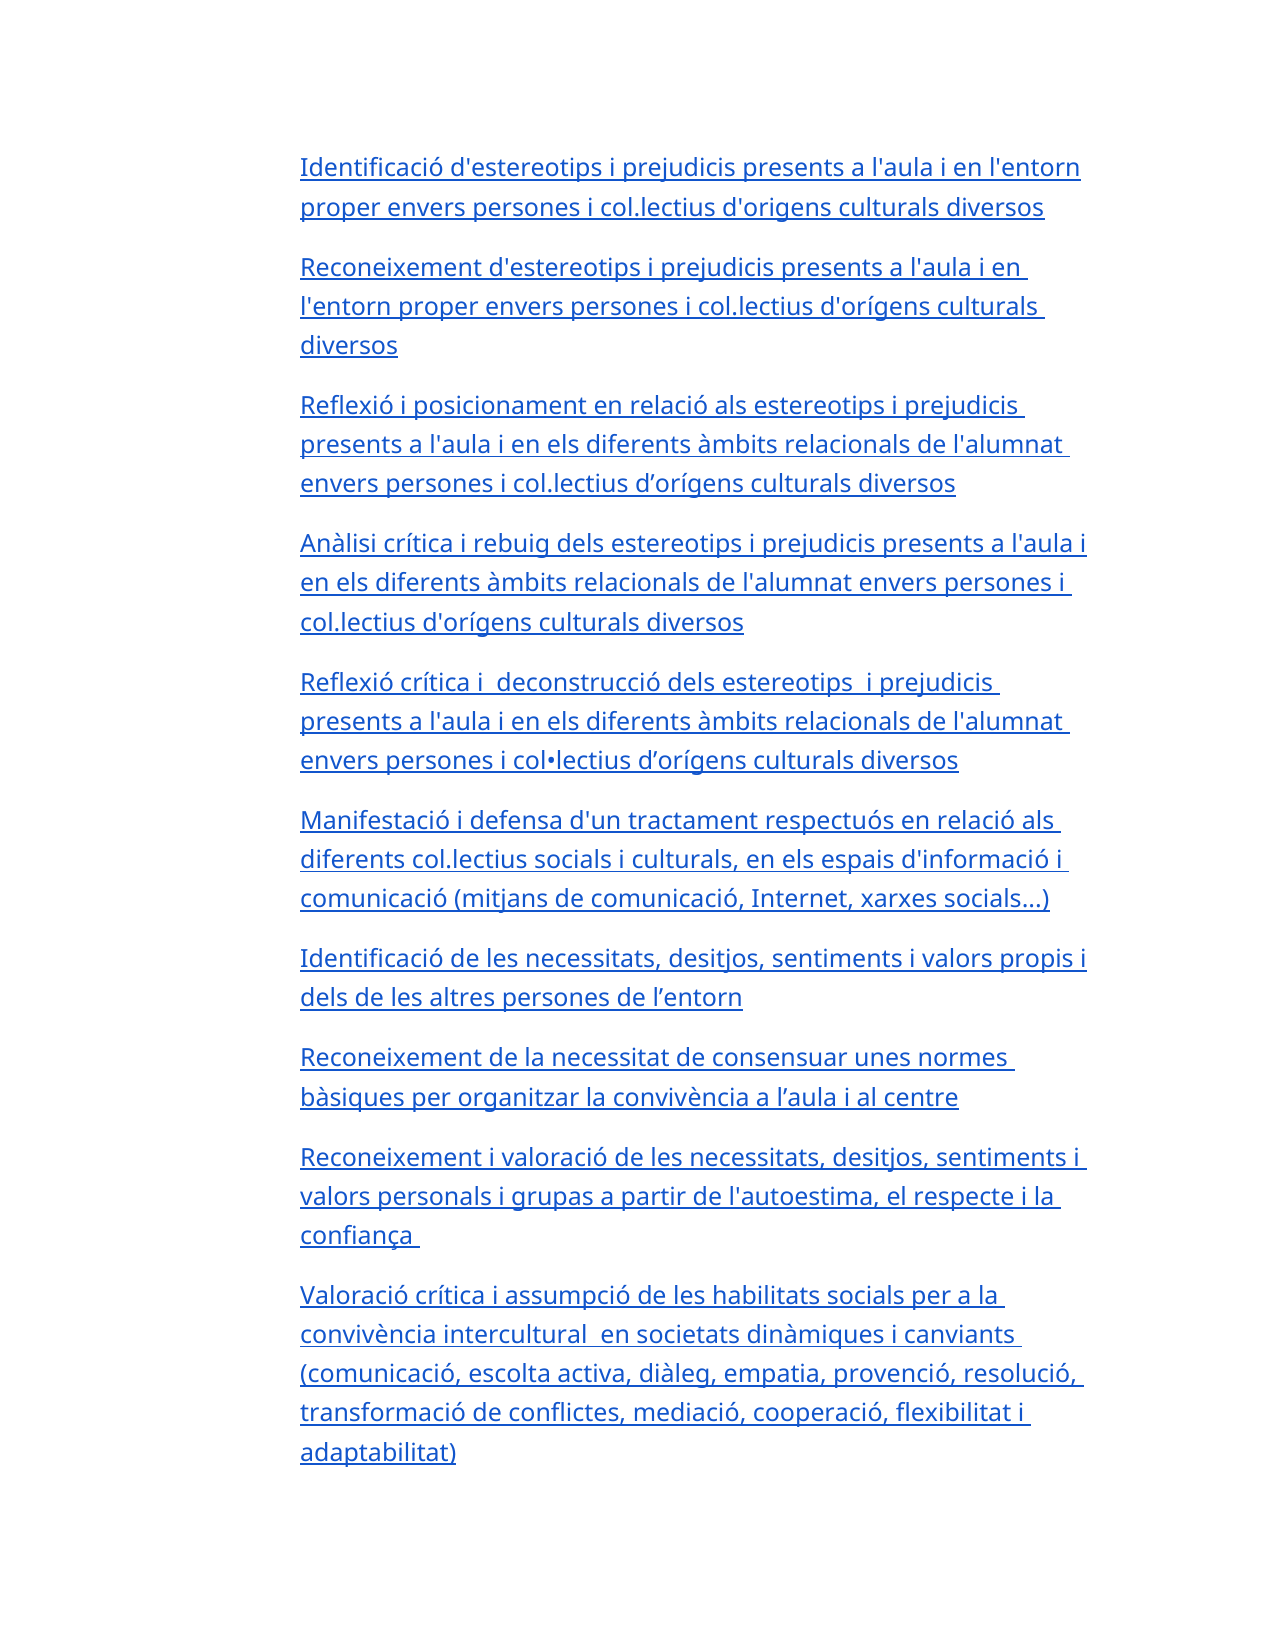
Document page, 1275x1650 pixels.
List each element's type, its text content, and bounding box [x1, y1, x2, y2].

text Reconeixement i valoració de les necessitats, desitjos, sentiments i valors personals i grupas a partir de l'autoestima, el respecte i la confiança [300, 1139, 1087, 1168]
text Manifestació i defensa d'un tractament respectuós en relació als diferents col.lectius socials i culturals, en els espais d'informació i comunicació (mitjans de comunicació, Internet, xarxes socials...) [300, 802, 1087, 915]
text Reconeixement d'estereotips i prejudicis presents a l'aula i en l'entorn proper envers persones i col.lectius d'orígens culturals diversos [300, 249, 1087, 362]
text Reconeixement i valoració de les necessitats, desitjos, sentiments i valors personals i grupas a partir de l'autoestima, el respecte i la confiança [300, 1170, 1087, 1252]
text Valoració crítica i assumpció de les habilitats socials per a la convivència intercultural en societats dinàmiques i canviants (comunicació, escolta activa, diàleg, empatia, provenció, resolució, transformació de conflictes, mediació, cooperació, flexibilitat i adaptabilitat) [300, 1277, 1087, 1468]
text Anàlisi crítica i rebuig dels estereotips i prejudicis presents a l'aula i en els diferents àmbits relacionals de l'alumnat envers persones i col.lectius d'orígens culturals diversos [300, 557, 1087, 638]
text Identificació d'estereotips i prejudicis presents a l'aula i en l'entorn proper envers persones i col.lectius d'origens culturals diversos [300, 150, 1087, 223]
text Anàlisi crítica i rebuig dels estereotips i prejudicis presents a l'aula i en els diferents àmbits relacionals de l'alumnat envers persones i col.lectius d'orígens culturals diversos [300, 526, 1087, 555]
text Reflexió i posicionament en relació als estereotips i prejudicis presents a l'aula i en els diferents àmbits relacionals de l'alumnat envers persones i col.lectius d’orígens culturals diversos [300, 387, 1087, 500]
text Identificació de les necessitats, desitjos, sentiments i valors propis i dels de les altres persones de l’entorn [300, 972, 1087, 1014]
text Reflexió crítica i deconstrucció dels estereotips i prejudicis presents a l'aula i en els diferents àmbits relacionals de l'alumnat envers persones i col•lectius d’orígens culturals diversos [300, 664, 1087, 777]
text Reconeixement de la necessitat de consensuar unes normes bàsiques per organitzar la convivència a l’aula i al centre [300, 1040, 1087, 1113]
text Identificació de les necessitats, desitjos, sentiments i valors propis i dels de les altres persones de l’entorn [300, 941, 1087, 970]
